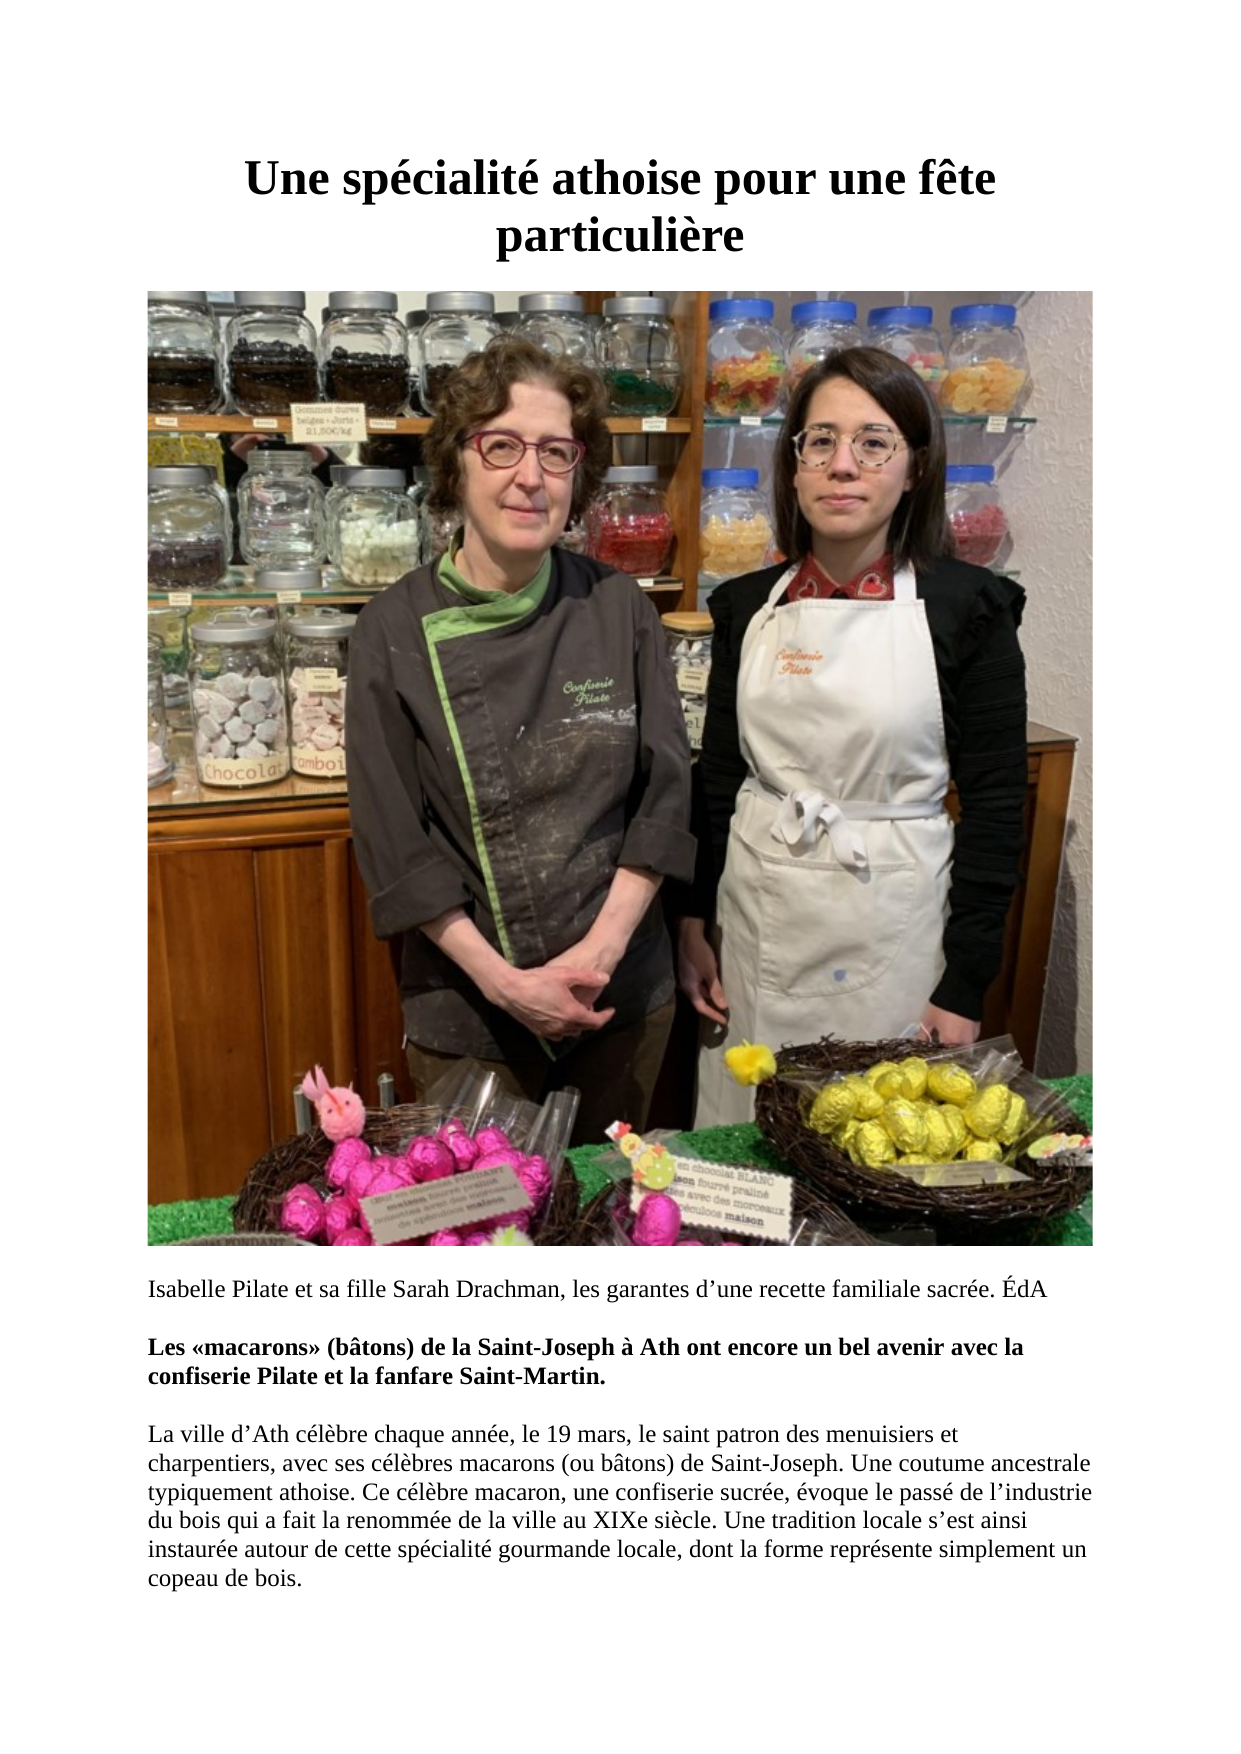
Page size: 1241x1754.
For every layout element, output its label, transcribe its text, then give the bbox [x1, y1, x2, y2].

text Une spécialité athoise pour une fête particulière [148, 148, 1093, 263]
picture [147, 291, 1093, 1246]
text Les «macarons» (bâtons) de la Saint-Joseph à Ath ont encore un bel avenir avec la confiserie Pilate et la fanfare Saint-Martin. [148, 1332, 1093, 1390]
text La ville d’Ath célèbre chaque année, le 19 mars, le saint patron des menuisiers et charpentiers, avec ses célèbres macarons (ou bâtons) de Saint-Joseph. Une coutume ancestrale typiquement athoise. Ce célèbre macaron, une confiserie sucrée, évoque le passé de l’industrie du bois qui a fait la renommée de la ville au XIXe siècle. Une tradition locale s’est ainsi instaurée autour de cette spécialité gourmande locale, dont la forme représente simplement un copeau de bois. [148, 1419, 1093, 1592]
text Isabelle Pilate et sa fille Sarah Drachman, les garantes d’une recette familiale sacrée. ÉdA [148, 1274, 1093, 1303]
